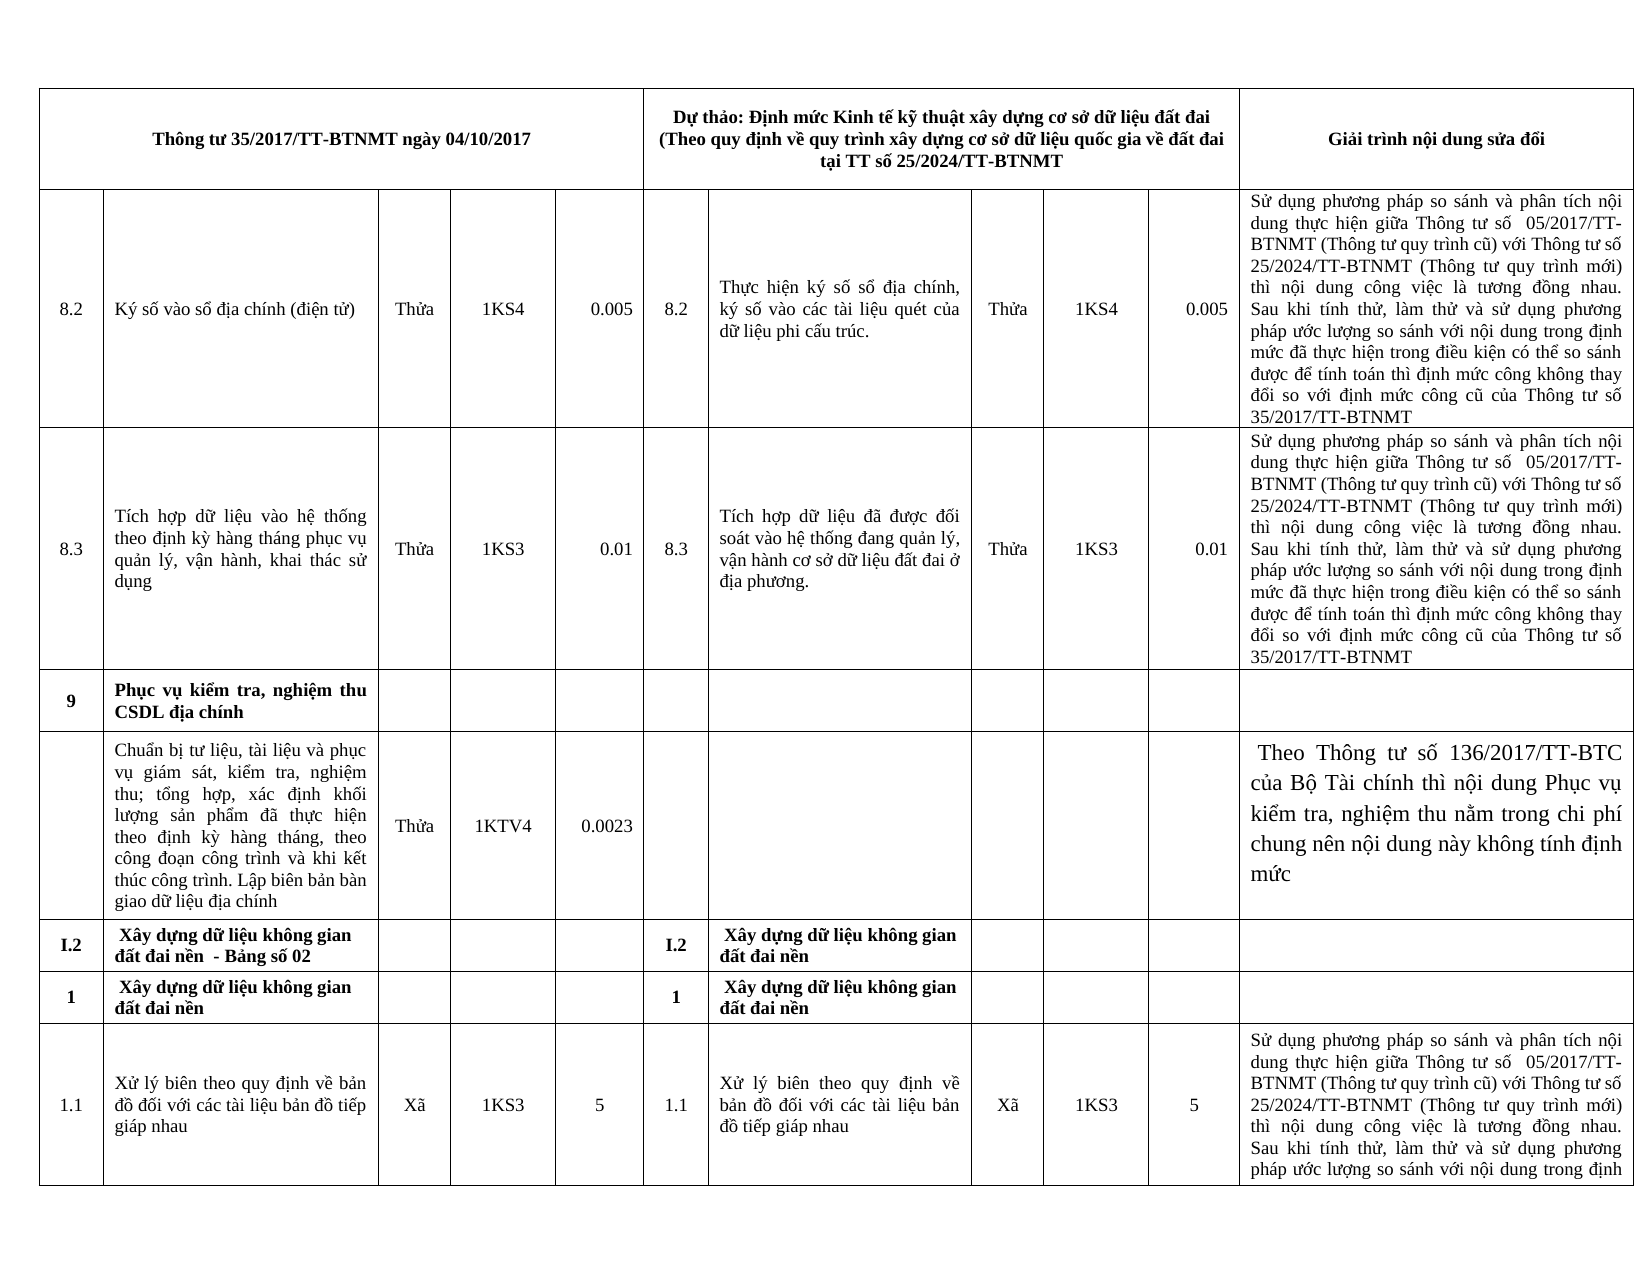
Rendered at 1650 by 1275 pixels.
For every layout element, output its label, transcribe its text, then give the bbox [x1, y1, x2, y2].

table_cell 0.005 [1149, 190, 1239, 427]
table_cell Xây dựng dữ liệu không gian đất đai nền [104, 972, 378, 1022]
table_cell [451, 920, 555, 971]
table_cell [1149, 670, 1239, 731]
table_cell [451, 972, 555, 1022]
table_cell [556, 972, 643, 1022]
table_cell Xã [972, 1024, 1043, 1185]
table_cell Tích hợp dữ liệu đã được đối soát vào hệ thống đang quản lý, vận hành cơ sở dữ liệu đất đai ở địa phương. [709, 428, 971, 669]
table_cell I.2 [644, 920, 708, 971]
table_cell [644, 670, 708, 731]
table_cell 1.1 [644, 1024, 708, 1185]
table_cell 1KS3 [451, 428, 555, 669]
table_cell [1044, 972, 1148, 1022]
table_cell [1149, 972, 1239, 1022]
table_cell [1149, 920, 1239, 971]
table_cell [972, 670, 1043, 731]
table_cell Xây dựng dữ liệu không gian đất đai nền [709, 920, 971, 971]
table_cell [556, 920, 643, 971]
table_cell 8.2 [644, 190, 708, 427]
table_cell [1044, 732, 1148, 919]
table_cell [1044, 920, 1148, 971]
table_cell Chuẩn bị tư liệu, tài liệu và phục vụ giám sát, kiểm tra, nghiệm thu; tổng hợp, xác định khối lượng sản phẩm đã thực hiện theo định kỳ hàng tháng, theo công đoạn công trình và khi kết thúc công trình. Lập biên bản bàn giao dữ liệu địa chính [104, 732, 378, 919]
table_cell [379, 920, 450, 971]
table_cell Xây dựng dữ liệu không gian đất đai nền - Bảng số 02 [104, 920, 378, 971]
table_cell [709, 670, 971, 731]
table_header Dự thảo: Định mức Kinh tế kỹ thuật xây dựng cơ sở dữ liệu đất đai (Theo quy định về quy trình xây dựng cơ sở dữ liệu quốc gia về đất đai tại TT số 25/2024/TT-BTNMT [644, 89, 1239, 189]
table_cell Thửa [379, 190, 450, 427]
table_cell [644, 732, 708, 919]
table_cell 0.005 [556, 190, 643, 427]
table_cell 8.2 [40, 190, 103, 427]
table_cell 1KS4 [1044, 190, 1148, 427]
table_cell 9 [40, 670, 103, 731]
table_cell 1 [40, 972, 103, 1022]
table_cell 0.01 [556, 428, 643, 669]
table_cell Thửa [972, 190, 1043, 427]
table_cell 1KS3 [451, 1024, 555, 1185]
table_cell 8.3 [644, 428, 708, 669]
table_cell 1 [644, 972, 708, 1022]
table_cell Tích hợp dữ liệu vào hệ thống theo định kỳ hàng tháng phục vụ quản lý, vận hành, khai thác sử dụng [104, 428, 378, 669]
table_cell [1240, 920, 1633, 971]
table_cell Theo Thông tư số 136/2017/TT-BTC của Bộ Tài chính thì nội dung Phục vụ kiểm tra, nghiệm thu nằm trong chi phí chung nên nội dung này không tính định mức [1240, 732, 1633, 919]
table_cell 1KS3 [1044, 1024, 1148, 1185]
table_cell Ký số vào sổ địa chính (điện tử) [104, 190, 378, 427]
table_header Giải trình nội dung sửa đổi [1240, 89, 1633, 189]
table_cell 0.01 [1149, 428, 1239, 669]
table_cell Phục vụ kiểm tra, nghiệm thu CSDL địa chính [104, 670, 378, 731]
table_cell Xử lý biên theo quy định về bản đồ đối với các tài liệu bản đồ tiếp giáp nhau [104, 1024, 378, 1185]
table_cell [709, 732, 971, 919]
table_cell I.2 [40, 920, 103, 971]
table_cell [379, 972, 450, 1022]
table_cell [40, 732, 103, 919]
table_cell 5 [1149, 1024, 1239, 1185]
table_header Thông tư 35/2017/TT-BTNMT ngày 04/10/2017 [40, 89, 643, 189]
table_cell Xây dựng dữ liệu không gian đất đai nền [709, 972, 971, 1022]
table_cell [556, 670, 643, 731]
table_cell [972, 972, 1043, 1022]
table_cell 8.3 [40, 428, 103, 669]
table_cell 1KTV4 [451, 732, 555, 919]
table_cell 0.0023 [556, 732, 643, 919]
table_cell [972, 732, 1043, 919]
table_cell [1240, 670, 1633, 731]
table_cell [451, 670, 555, 731]
table_cell [972, 920, 1043, 971]
table_cell [1149, 732, 1239, 919]
table_cell 1.1 [40, 1024, 103, 1185]
table_cell 1KS3 [1044, 428, 1148, 669]
table_cell [1044, 670, 1148, 731]
table_cell [379, 670, 450, 731]
table_cell Thửa [379, 428, 450, 669]
table_cell Xử lý biên theo quy định về bản đồ đối với các tài liệu bản đồ tiếp giáp nhau [709, 1024, 971, 1185]
table_cell 5 [556, 1024, 643, 1185]
table_cell [1240, 972, 1633, 1022]
table_cell 1KS4 [451, 190, 555, 427]
table_cell Xã [379, 1024, 450, 1185]
table_cell Thửa [379, 732, 450, 919]
table_cell Thửa [972, 428, 1043, 669]
table_cell Thực hiện ký số sổ địa chính, ký số vào các tài liệu quét của dữ liệu phi cấu trúc. [709, 190, 971, 427]
